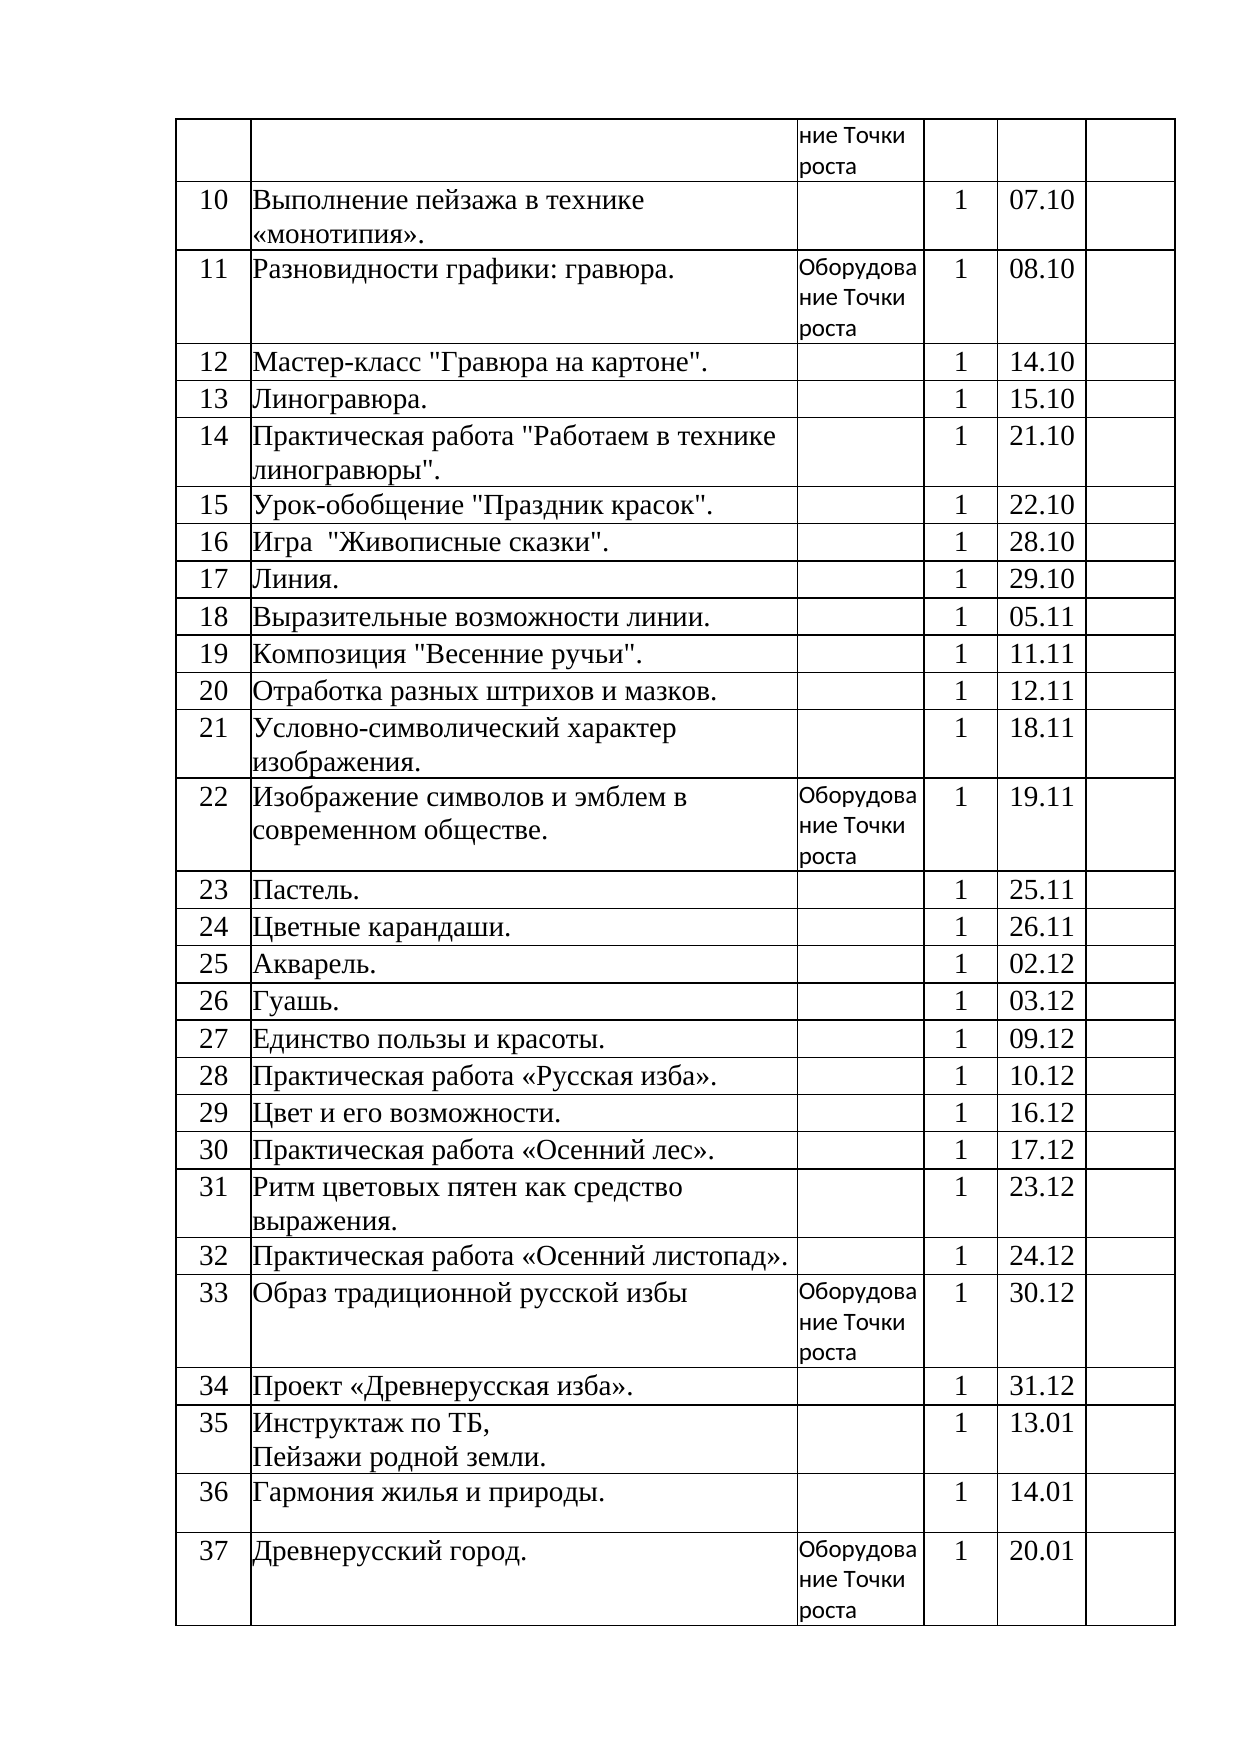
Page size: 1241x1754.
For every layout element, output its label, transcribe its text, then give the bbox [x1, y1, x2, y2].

table_cell 1 [925, 251, 997, 342]
table_cell [1087, 872, 1174, 908]
table_cell Практическая работа «Русская изба». [252, 1058, 797, 1093]
table_cell [798, 381, 923, 417]
table_cell 22 [177, 779, 250, 870]
table_cell 1 [925, 344, 997, 380]
table_cell 1 [925, 636, 997, 671]
table_cell 1 [925, 946, 997, 982]
table_cell [1087, 1058, 1174, 1093]
table_cell 08.10 [998, 251, 1085, 342]
table_cell 32 [177, 1238, 250, 1274]
table_cell 16 [177, 524, 250, 560]
table_cell 25.11 [998, 872, 1085, 908]
table_cell 1 [925, 599, 997, 634]
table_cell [798, 1533, 923, 1624]
table_cell 1 [925, 1021, 997, 1056]
table_cell 11.11 [998, 636, 1085, 671]
table_cell 17 [177, 562, 250, 597]
table_cell [798, 946, 923, 982]
table_cell 19 [177, 636, 250, 671]
table_cell 33 [177, 1275, 250, 1367]
table_cell 1 [925, 1533, 997, 1624]
table_cell [798, 487, 923, 523]
table_cell 13.01 [998, 1406, 1085, 1473]
table_cell 1 [925, 1368, 997, 1404]
table_cell [1087, 381, 1174, 417]
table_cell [798, 120, 923, 181]
table_cell Акварель. [252, 946, 797, 982]
table_cell Урок-обобщение "Праздник красок". [252, 487, 797, 523]
table_cell Мастер-класс "Гравюра на картоне". [252, 344, 797, 380]
table_cell [1087, 182, 1174, 249]
table_cell [798, 673, 923, 709]
table_cell 1 [925, 1275, 997, 1367]
table_cell 25 [177, 946, 250, 982]
table_cell [798, 182, 923, 249]
table_cell [1087, 946, 1174, 982]
table_cell 12.11 [998, 673, 1085, 709]
table_cell Образ традиционной русской избы [252, 1275, 797, 1367]
table_cell 18.11 [998, 710, 1085, 777]
table_cell [798, 344, 923, 380]
table_cell [1087, 418, 1174, 486]
table_cell Гармония жилья и природы. [252, 1474, 797, 1531]
table_cell 14.10 [998, 344, 1085, 380]
table_cell 23 [177, 872, 250, 908]
table_cell 14 [177, 418, 250, 486]
table_cell [1087, 909, 1174, 945]
table_cell [1087, 984, 1174, 1019]
table_cell [1087, 1238, 1174, 1274]
table_cell Ритм цветовых пятен как средство выражения. [252, 1170, 797, 1237]
table_cell [798, 909, 923, 945]
table_cell Выразительные возможности линии. [252, 599, 797, 634]
table_cell Оборудование Точки роста [798, 779, 923, 870]
table_cell [1087, 1095, 1174, 1131]
table_cell 1 [925, 1238, 997, 1274]
table_cell Оборудование Точки роста [798, 1275, 923, 1367]
table_cell [798, 599, 923, 634]
table_cell 22.10 [998, 487, 1085, 523]
table_cell Выполнение пейзажа в технике «монотипия». [252, 182, 797, 249]
table_cell [1087, 251, 1174, 342]
table_cell 1 [925, 524, 997, 560]
table_cell Оборудование Точки роста [798, 251, 923, 342]
table_cell [798, 562, 923, 597]
table_cell 35 [177, 1406, 250, 1473]
table_cell 1 [925, 120, 997, 181]
table_cell 24.12 [998, 1238, 1085, 1274]
table_cell 17.12 [998, 1132, 1085, 1168]
table_cell 13 [177, 381, 250, 417]
table_cell [1087, 487, 1174, 523]
table_cell Пастель. [252, 872, 797, 908]
table_cell 24 [177, 909, 250, 945]
table_cell [798, 710, 923, 777]
table_cell [1087, 779, 1174, 870]
table_cell Условно-символический характер изображения. [252, 710, 797, 777]
table_cell 18 [177, 599, 250, 634]
table_cell [798, 1238, 923, 1274]
table_cell Практическая работа "Работаем в технике линогравюры". [252, 418, 797, 486]
table_cell 1 [925, 562, 997, 597]
table_cell 1 [925, 487, 997, 523]
table_cell 37 [177, 1533, 250, 1624]
table_cell 36 [177, 1474, 250, 1531]
table_cell 1 [925, 182, 997, 249]
table_cell [1087, 1021, 1174, 1056]
table_cell [1087, 524, 1174, 560]
table_cell 02.12 [998, 946, 1085, 982]
table_cell Игра "Живописные сказки". [252, 524, 797, 560]
table_cell 10 [177, 182, 250, 249]
table_cell 21 [177, 710, 250, 777]
table_cell [1087, 562, 1174, 597]
table_cell [798, 984, 923, 1019]
table_cell 31 [177, 1170, 250, 1237]
table_cell [1087, 636, 1174, 671]
table_cell [1087, 1132, 1174, 1168]
table_cell Цветные карандаши. [252, 909, 797, 945]
table_cell Композиция "Весенние ручьи". [252, 636, 797, 671]
table_cell [798, 1095, 923, 1131]
table_cell 14.01 [998, 1474, 1085, 1531]
table_cell Разновидности графики: гравюра. [252, 251, 797, 342]
table_cell Отработка разных штрихов и мазков. [252, 673, 797, 709]
table_cell Единство пользы и красоты. [252, 1021, 797, 1056]
table_cell 28.10 [998, 524, 1085, 560]
table_cell 1 [925, 710, 997, 777]
table_cell 1 [925, 1095, 997, 1131]
table_cell 28 [177, 1058, 250, 1093]
table_cell 09.12 [998, 1021, 1085, 1056]
table_cell [798, 524, 923, 560]
table_cell 1 [925, 1132, 997, 1168]
table_cell 1 [925, 381, 997, 417]
table_cell [798, 636, 923, 671]
table_cell 12 [177, 344, 250, 380]
table_cell 16.12 [998, 1095, 1085, 1131]
table_cell [798, 1368, 923, 1404]
table_cell 26.11 [998, 909, 1085, 945]
table_cell [798, 1132, 923, 1168]
table_cell 29 [177, 1095, 250, 1131]
table_cell [1087, 710, 1174, 777]
table_cell 11 [177, 251, 250, 342]
table_cell [798, 1170, 923, 1237]
table_cell 1 [925, 1406, 997, 1473]
table_cell [798, 418, 923, 486]
table_cell [1087, 344, 1174, 380]
table_cell 1 [925, 984, 997, 1019]
table_cell [1087, 1275, 1174, 1367]
table_cell 1 [925, 1170, 997, 1237]
table_cell [1087, 599, 1174, 634]
table_cell 30.12 [998, 1275, 1085, 1367]
table_cell 1 [925, 779, 997, 870]
table_cell 07.10 [998, 182, 1085, 249]
table_cell 05.11 [998, 599, 1085, 634]
table_cell [1087, 673, 1174, 709]
table_cell 20.01 [998, 1533, 1085, 1624]
table_cell Линогравюра. [252, 381, 797, 417]
table_cell 01.10 [998, 120, 1085, 181]
table_cell Гуашь. [252, 984, 797, 1019]
table_cell 1 [925, 673, 997, 709]
table_cell 10.12 [998, 1058, 1085, 1093]
table_cell 03.12 [998, 984, 1085, 1019]
table_cell 15 [177, 487, 250, 523]
table_cell [798, 1058, 923, 1093]
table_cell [252, 120, 797, 181]
table_cell [798, 1474, 923, 1531]
table_cell 21.10 [998, 418, 1085, 486]
table_cell Древнерусский город. [252, 1533, 797, 1624]
table_cell 34 [177, 1368, 250, 1404]
table_cell Практическая работа «Осенний листопад». [252, 1238, 797, 1274]
table_cell 1 [925, 1058, 997, 1093]
table_cell 1 [925, 1474, 997, 1531]
table_cell Изображение символов и эмблем в современном обществе. [252, 779, 797, 870]
table_cell [1087, 1533, 1174, 1624]
table_cell 9 [177, 120, 250, 181]
table_cell Инструктаж по ТБ, Пейзажи родной земли. [252, 1406, 797, 1473]
table_cell Практическая работа «Осенний лес». [252, 1132, 797, 1168]
table_cell 20 [177, 673, 250, 709]
table_cell 31.12 [998, 1368, 1085, 1404]
table_cell [1087, 1474, 1174, 1531]
table_cell 23.12 [998, 1170, 1085, 1237]
table_cell 27 [177, 1021, 250, 1056]
table_cell [1087, 1170, 1174, 1237]
table_cell Проект «Древнерусская изба». [252, 1368, 797, 1404]
table_cell 19.11 [998, 779, 1085, 870]
table_cell [1087, 1406, 1174, 1473]
table_cell 1 [925, 909, 997, 945]
table_cell [798, 1406, 923, 1473]
table_cell 26 [177, 984, 250, 1019]
table_cell Линия. [252, 562, 797, 597]
table_cell Цвет и его возможности. [252, 1095, 797, 1131]
table_cell [1087, 1368, 1174, 1404]
table_cell 15.10 [998, 381, 1085, 417]
table_cell 1 [925, 418, 997, 486]
table_cell 1 [925, 872, 997, 908]
table_cell [1087, 120, 1174, 181]
table_cell 29.10 [998, 562, 1085, 597]
table_cell 30 [177, 1132, 250, 1168]
table_cell [798, 872, 923, 908]
table_cell [798, 1021, 923, 1056]
